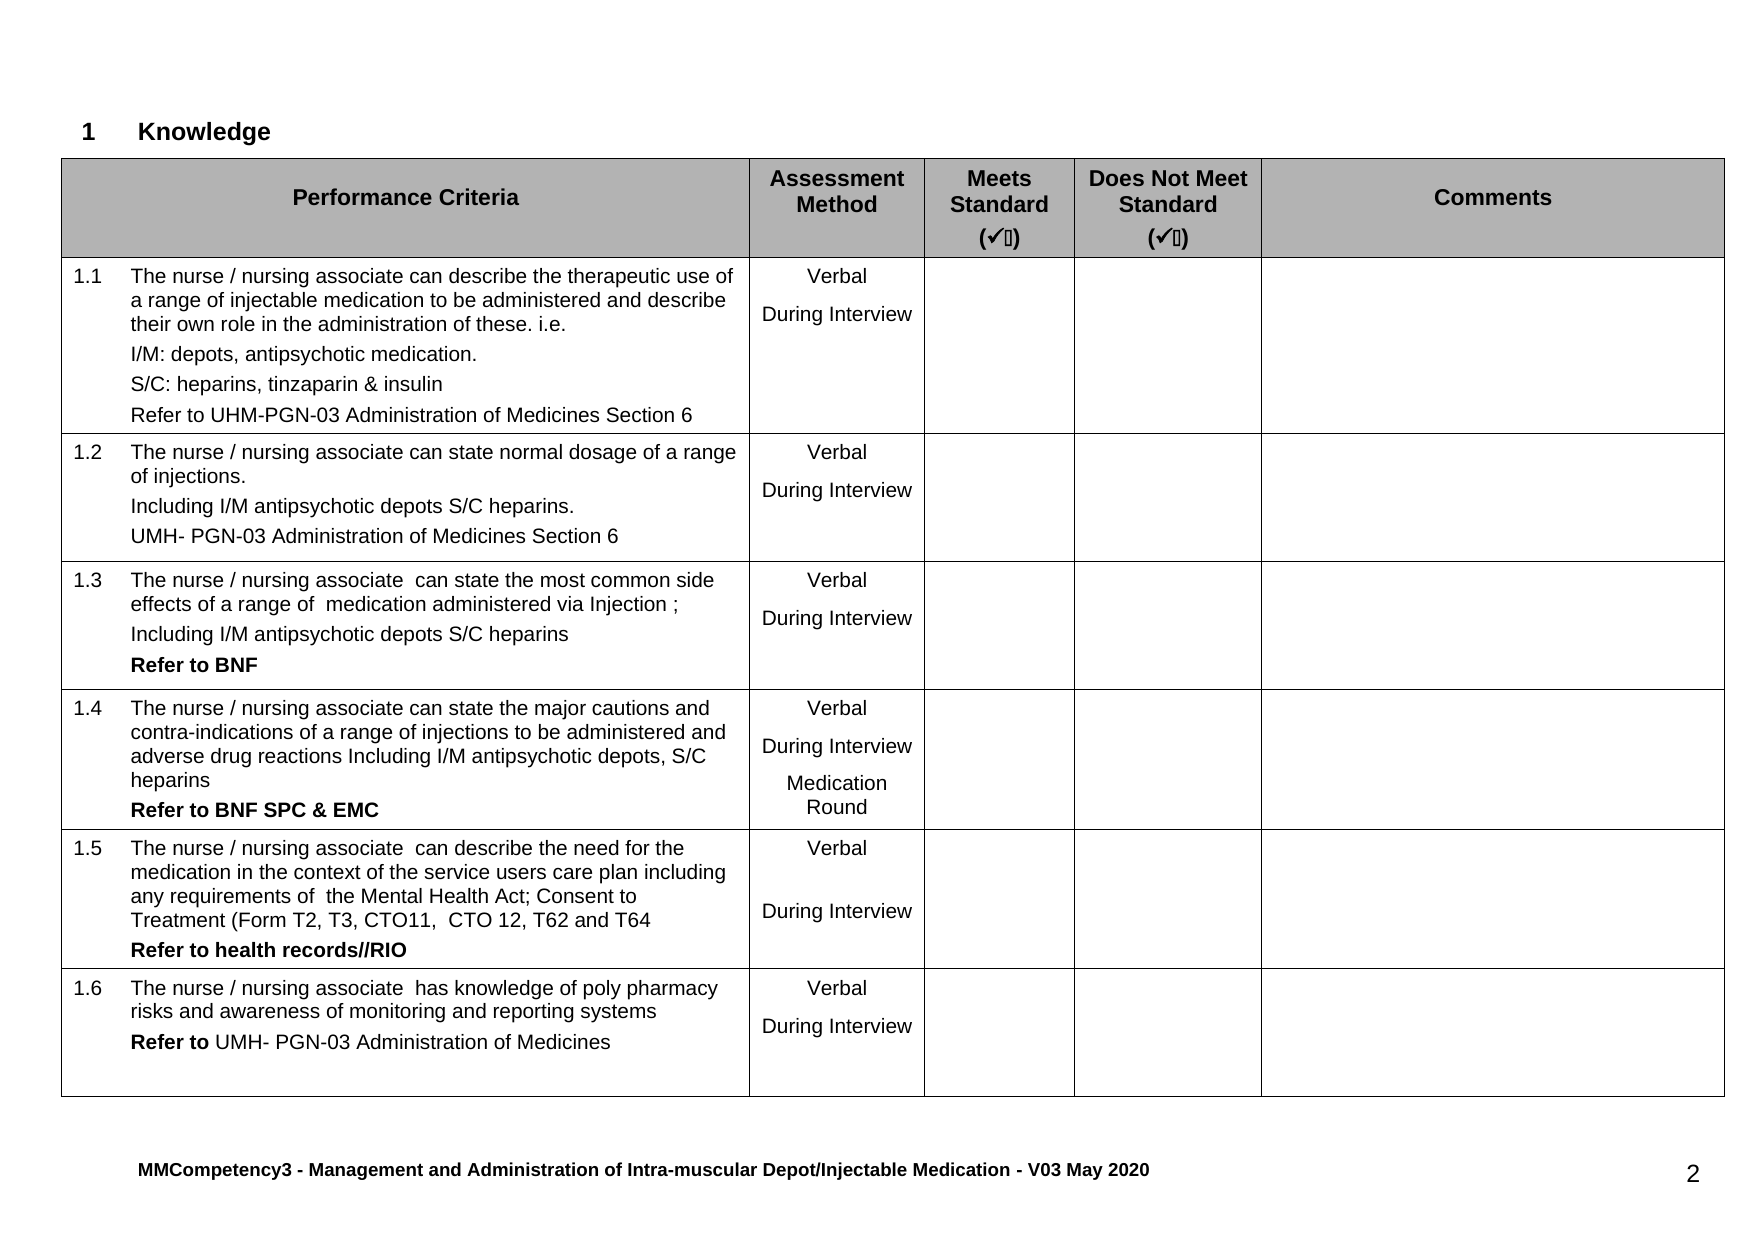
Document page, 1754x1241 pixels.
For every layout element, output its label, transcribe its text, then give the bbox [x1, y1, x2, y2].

table_cell [1075, 830, 1261, 968]
table_header Assessment Method [750, 159, 924, 257]
table_cell 1.4 [62, 690, 119, 828]
table_cell [1075, 690, 1261, 828]
table_cell Verbal [750, 969, 924, 1007]
table_cell Verbal [750, 690, 924, 726]
table_cell The nurse / nursing associate has knowledge of poly pharmacy risks and awareness of monitoring and reporting systems Refer to UMH- PGN-03 Administration of Medicines [119, 969, 749, 1096]
table_cell The nurse / nursing associate can state the most common side effects of a range of medication administered via Injection ; Including I/M antipsychotic depots S/C heparins Refer to BNF [119, 562, 749, 689]
table_cell 1.5 [62, 830, 119, 968]
table_cell The nurse / nursing associate can describe the therapeutic use of a range of injectable medication to be administered and describe their own role in the administration of these. i.e. I/M: depots, antipsychotic medication. S/C: heparins, tinzaparin & insulin Refer to UHM-PGN-03 Administration of Medicines Section 6 [119, 258, 749, 433]
table_cell Medication Round [750, 764, 924, 828]
table_cell During Interview [750, 294, 924, 433]
table_header Performance Criteria [62, 159, 749, 257]
table_cell [925, 258, 1074, 433]
table_header Comments [1262, 159, 1724, 257]
table_cell [925, 690, 1074, 828]
table_cell During Interview [750, 598, 924, 689]
table_cell [1262, 434, 1724, 561]
table_cell The nurse / nursing associate can state the major cautions and contra-indications of a range of injections to be administered and adverse drug reactions Including I/M antipsychotic depots, S/C heparins Refer to BNF SPC & EMC [119, 690, 749, 828]
table_cell Verbal [750, 258, 924, 294]
table_cell 1.2 [62, 434, 119, 561]
table_cell [925, 830, 1074, 968]
table_cell [1262, 562, 1724, 689]
table_cell 1.3 [62, 562, 119, 689]
table_cell Verbal [750, 830, 924, 891]
table_cell [1262, 690, 1724, 828]
table_cell Verbal [750, 434, 924, 470]
table_cell During Interview [750, 1007, 924, 1096]
table_cell [1262, 969, 1724, 1096]
table_cell The nurse / nursing associate can describe the need for the medication in the context of the service users care plan including any requirements of the Mental Health Act; Consent to Treatment (Form T2, T3, CTO11, CTO 12, T62 and T64 Refer to health records//RIO [119, 830, 749, 968]
table_header Meets Standard () [925, 159, 1074, 257]
table_cell [1262, 258, 1724, 433]
table_cell [925, 562, 1074, 689]
table_cell [1075, 258, 1261, 433]
table_cell [925, 969, 1074, 1096]
table_cell [1262, 830, 1724, 968]
table_cell [1075, 434, 1261, 561]
table_cell During Interview [750, 726, 924, 764]
table_cell Verbal [750, 562, 924, 598]
table_cell During Interview [750, 470, 924, 561]
table_cell The nurse / nursing associate can state normal dosage of a range of injections. Including I/M antipsychotic depots S/C heparins. UMH- PGN-03 Administration of Medicines Section 6 [119, 434, 749, 561]
table_header Does Not Meet Standard () [1075, 159, 1261, 257]
table_cell 1.1 [62, 258, 119, 433]
list Knowledge [81, 117, 1700, 145]
table_cell 1.6 [62, 969, 119, 1096]
table_cell [925, 434, 1074, 561]
table_cell [1075, 562, 1261, 689]
table_cell [1075, 969, 1261, 1096]
table_cell During Interview [750, 891, 924, 968]
